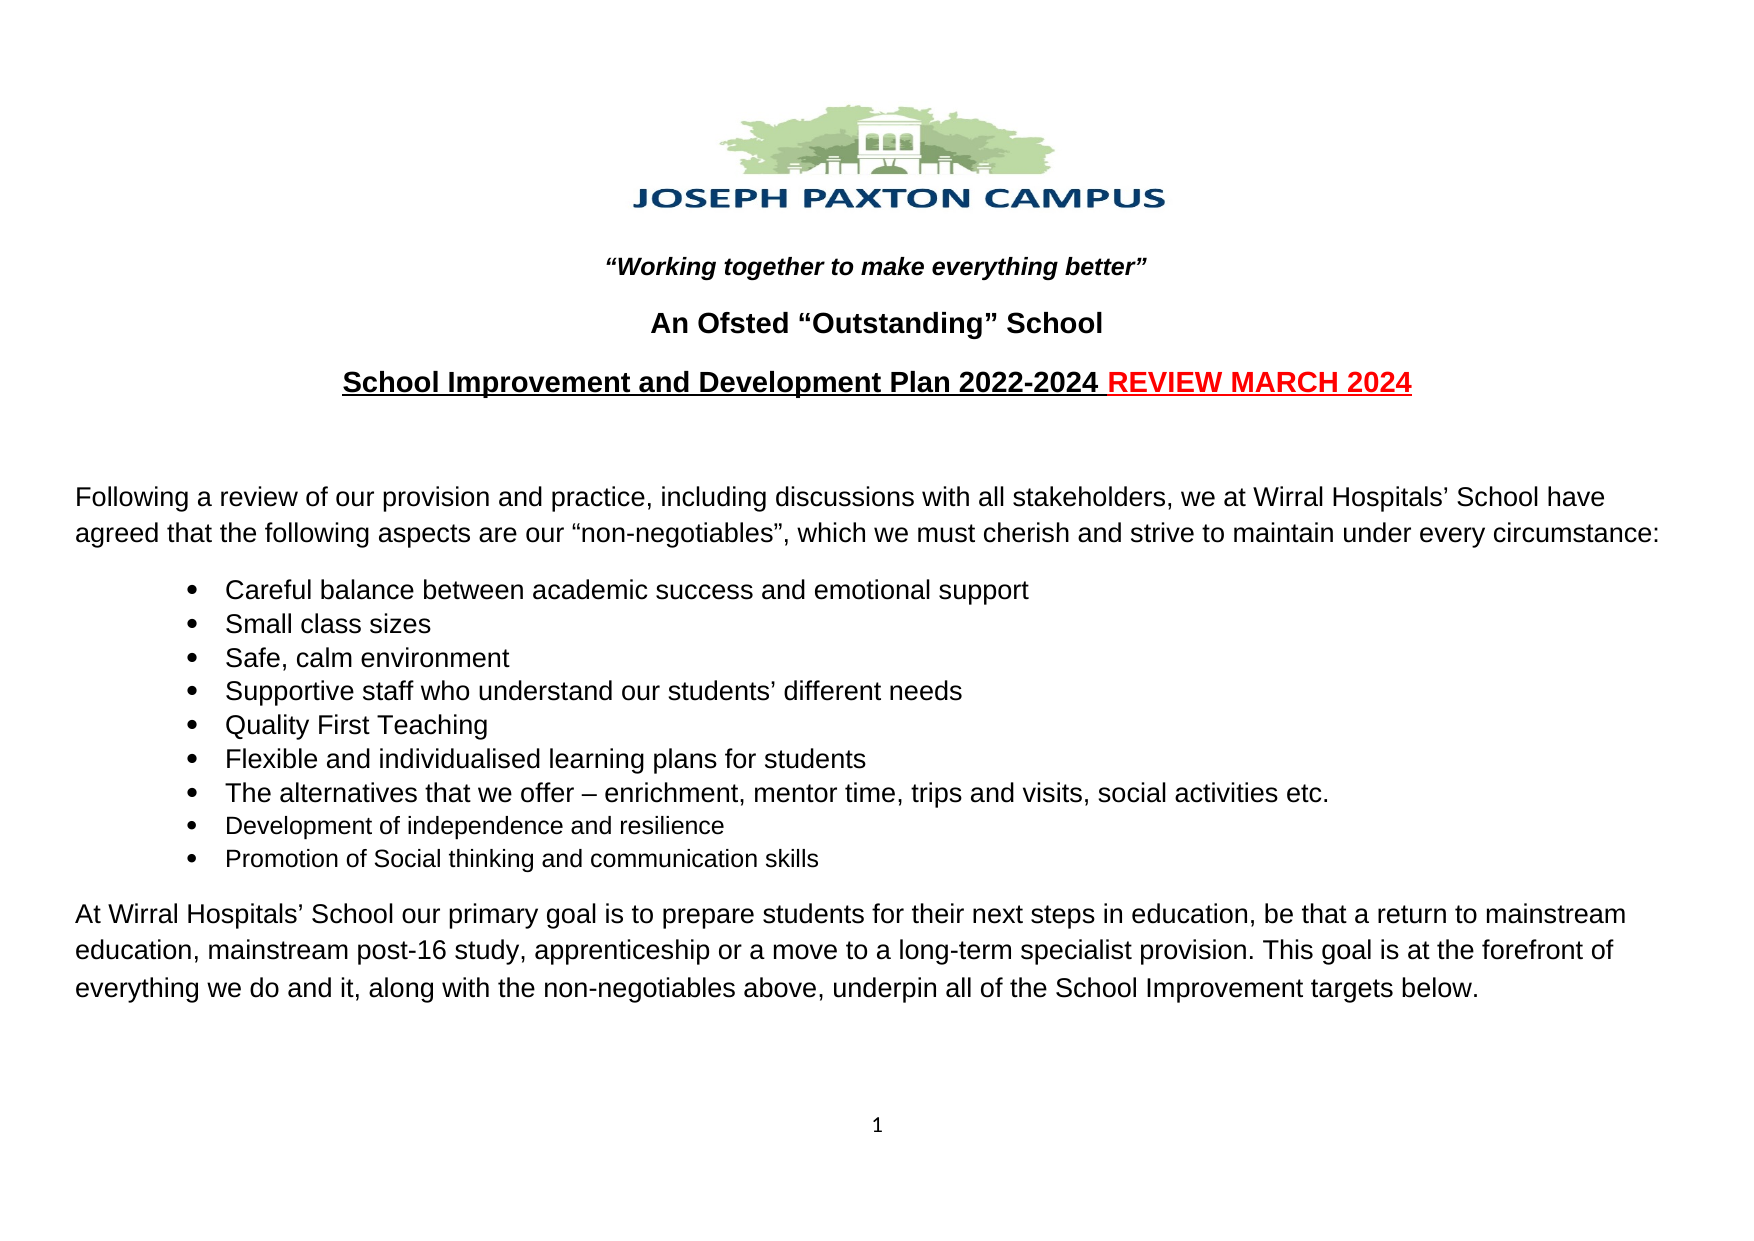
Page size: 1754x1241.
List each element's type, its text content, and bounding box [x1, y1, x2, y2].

text Following a review of our provision and practice, including discussions with all stakeholders, we at Wirral Hospitals’ School have agreed that the following aspects are our “non-negotiables”, which we must cherish and strive to maintain under every circumstance: [75, 481, 1679, 548]
text An Ofsted “Outstanding” School [75, 306, 1679, 339]
list Promotion of Social thinking and communication skills [187, 844, 1679, 873]
text “Working together to make everything better” [75, 252, 1679, 281]
text At Wirral Hospitals’ School our primary goal is to prepare students for their next steps in education, be that a return to mainstream education, mainstream post-16 study, apprenticeship or a move to a long-term specialist provision. This goal is at the forefront of everything we do and it, along with the non-negotiables above, underpin all of the School Improvement targets below. [75, 898, 1679, 1003]
list The alternatives that we offer – enrichment, mentor time, trips and visits, social activities etc. [187, 777, 1679, 808]
list Flexible and individualised learning plans for students [187, 743, 1679, 774]
list Small class sizes [187, 608, 1679, 639]
list Supportive staff who understand our students’ different needs [187, 675, 1679, 707]
list Careful balance between academic success and emotional support [187, 574, 1679, 605]
list Development of independence and resilience [187, 811, 1679, 840]
list Quality First Teaching [187, 709, 1679, 741]
text School Improvement and Development Plan 2022-2024 REVIEW MARCH 2024 [75, 365, 1679, 398]
list Safe, calm environment [187, 642, 1679, 673]
picture [552, 101, 1202, 227]
